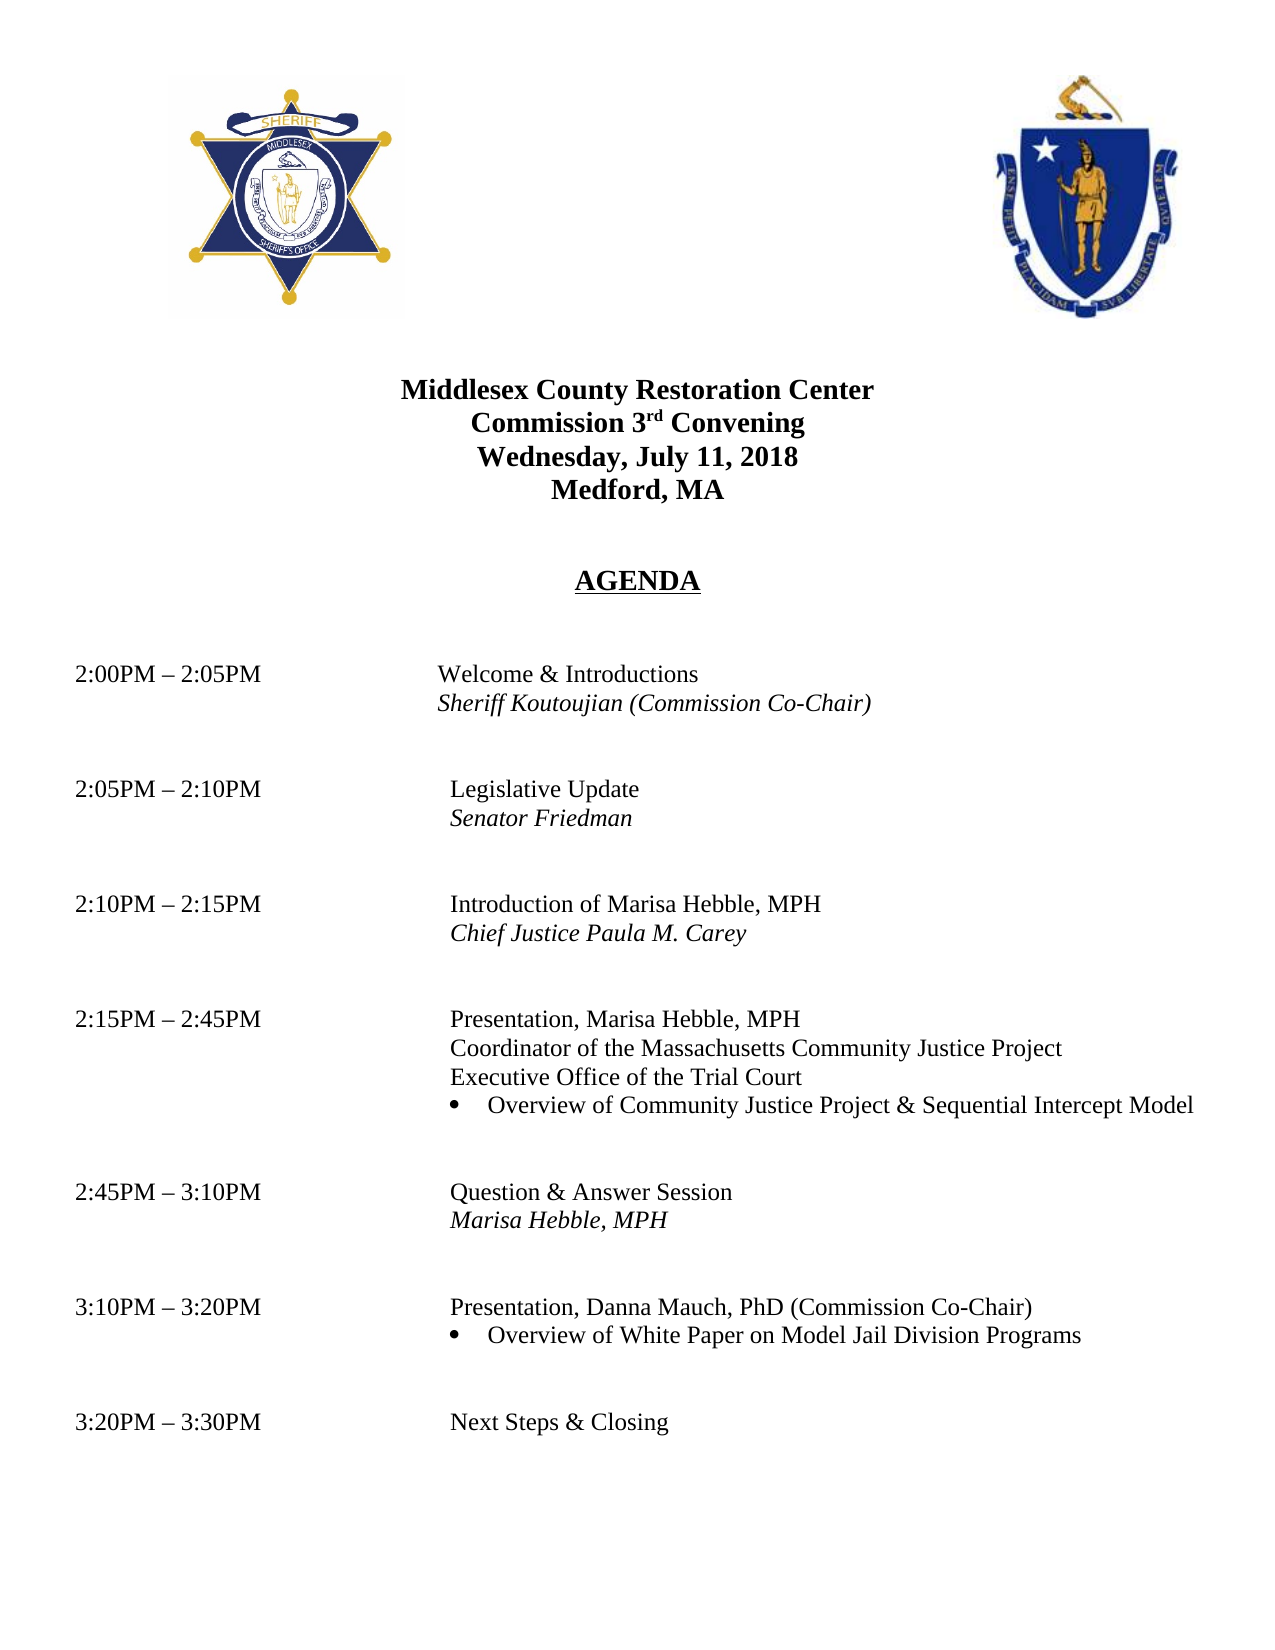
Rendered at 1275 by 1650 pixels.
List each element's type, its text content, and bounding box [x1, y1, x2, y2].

list Overview of Community Justice Project & Sequential Intercept Model [450, 1091, 1200, 1119]
text Wednesday, July 11, 2018 [75, 439, 1200, 472]
picture [167, 75, 406, 319]
text Senator Friedman [75, 803, 1200, 832]
text 3:10PM – 3:20PM Presentation, Danna Mauch, PhD (Commission Co-Chair) [75, 1292, 1200, 1321]
text AGENDA [75, 563, 1200, 597]
text Coordinator of the Massachusetts Community Justice Project [75, 1033, 1200, 1062]
text 2:45PM – 3:10PM Question & Answer Session [75, 1177, 1200, 1206]
text 3:20PM – 3:30PM Next Steps & Closing [75, 1407, 1200, 1436]
text 2:10PM – 2:15PM Introduction of Marisa Hebble, MPH [75, 889, 1200, 918]
text Medford, MA [75, 472, 1200, 506]
text 2:15PM – 2:45PM Presentation, Marisa Hebble, MPH [75, 1004, 1200, 1033]
text 2:05PM – 2:10PM Legislative Update [75, 774, 1200, 803]
list Overview of White Paper on Model Jail Division Programs [450, 1321, 1200, 1349]
text Chief Justice Paula M. Carey [375, 918, 1200, 947]
text Commission 3rd Convening [75, 405, 1200, 439]
text Executive Office of the Trial Court [75, 1062, 1200, 1091]
text 2:00PM – 2:05PM Welcome & Introductions [75, 659, 1200, 688]
picture [992, 75, 1183, 319]
text Middlesex County Restoration Center [75, 372, 1200, 405]
text Sheriff Koutoujian (Commission Co-Chair) [75, 688, 1200, 717]
text Marisa Hebble, MPH [375, 1206, 1200, 1234]
